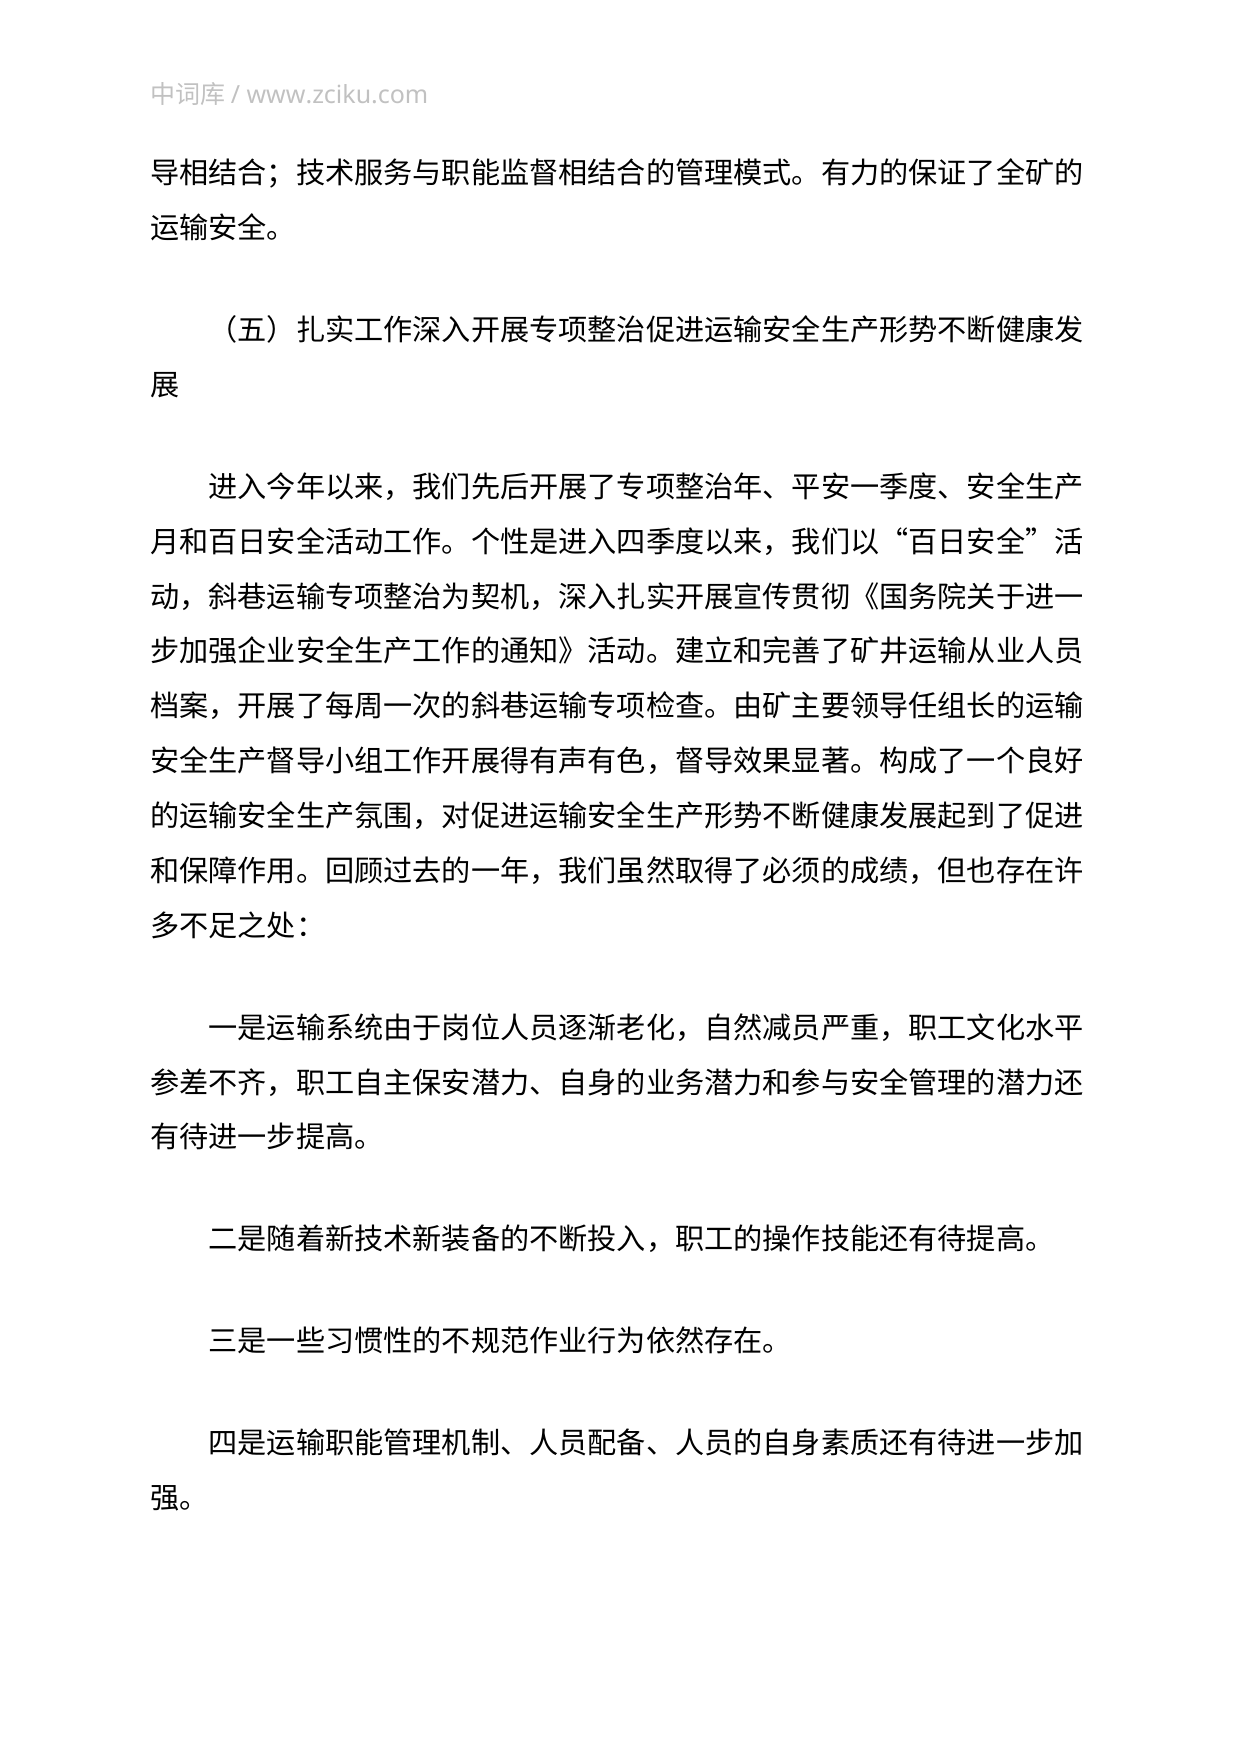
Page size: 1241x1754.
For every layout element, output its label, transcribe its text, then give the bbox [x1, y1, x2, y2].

text 进入今年以来，我们先后开展了专项整治年、平安一季度、安全生产月和百日安全活动工作。个性是进入四季度以来，我们以“百日安全”活动，斜巷运输专项整治为契机，深入扎实开展宣传贯彻《国务院关于进一步加强企业安全生产工作的通知》活动。建立和完善了矿井运输从业人员档案，开展了每周一次的斜巷运输专项检查。由矿主要领导任组长的运输安全生产督导小组工作开展得有声有色，督导效果显著。构成了一个良好的运输安全生产氛围，对促进运输安全生产形势不断健康发展起到了促进和保障作用。回顾过去的一年，我们虽然取得了必须的成绩，但也存在许多不足之处： [150, 463, 1090, 945]
text 二是随着新技术新装备的不断投入，职工的操作技能还有待提高。 [150, 1216, 1090, 1258]
text 一是运输系统由于岗位人员逐渐老化，自然减员严重，职工文化水平参差不齐，职工自主保安潜力、自身的业务潜力和参与安全管理的潜力还有待进一步提高。 [150, 1004, 1090, 1156]
text 四是运输职能管理机制、人员配备、人员的自身素质还有待进一步加强。 [150, 1419, 1090, 1517]
text 三是一些习惯性的不规范作业行为依然存在。 [150, 1318, 1090, 1360]
text （五）扎实工作深入开展专项整治促进运输安全生产形势不断健康发展 [150, 307, 1090, 404]
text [150, 150, 1090, 247]
